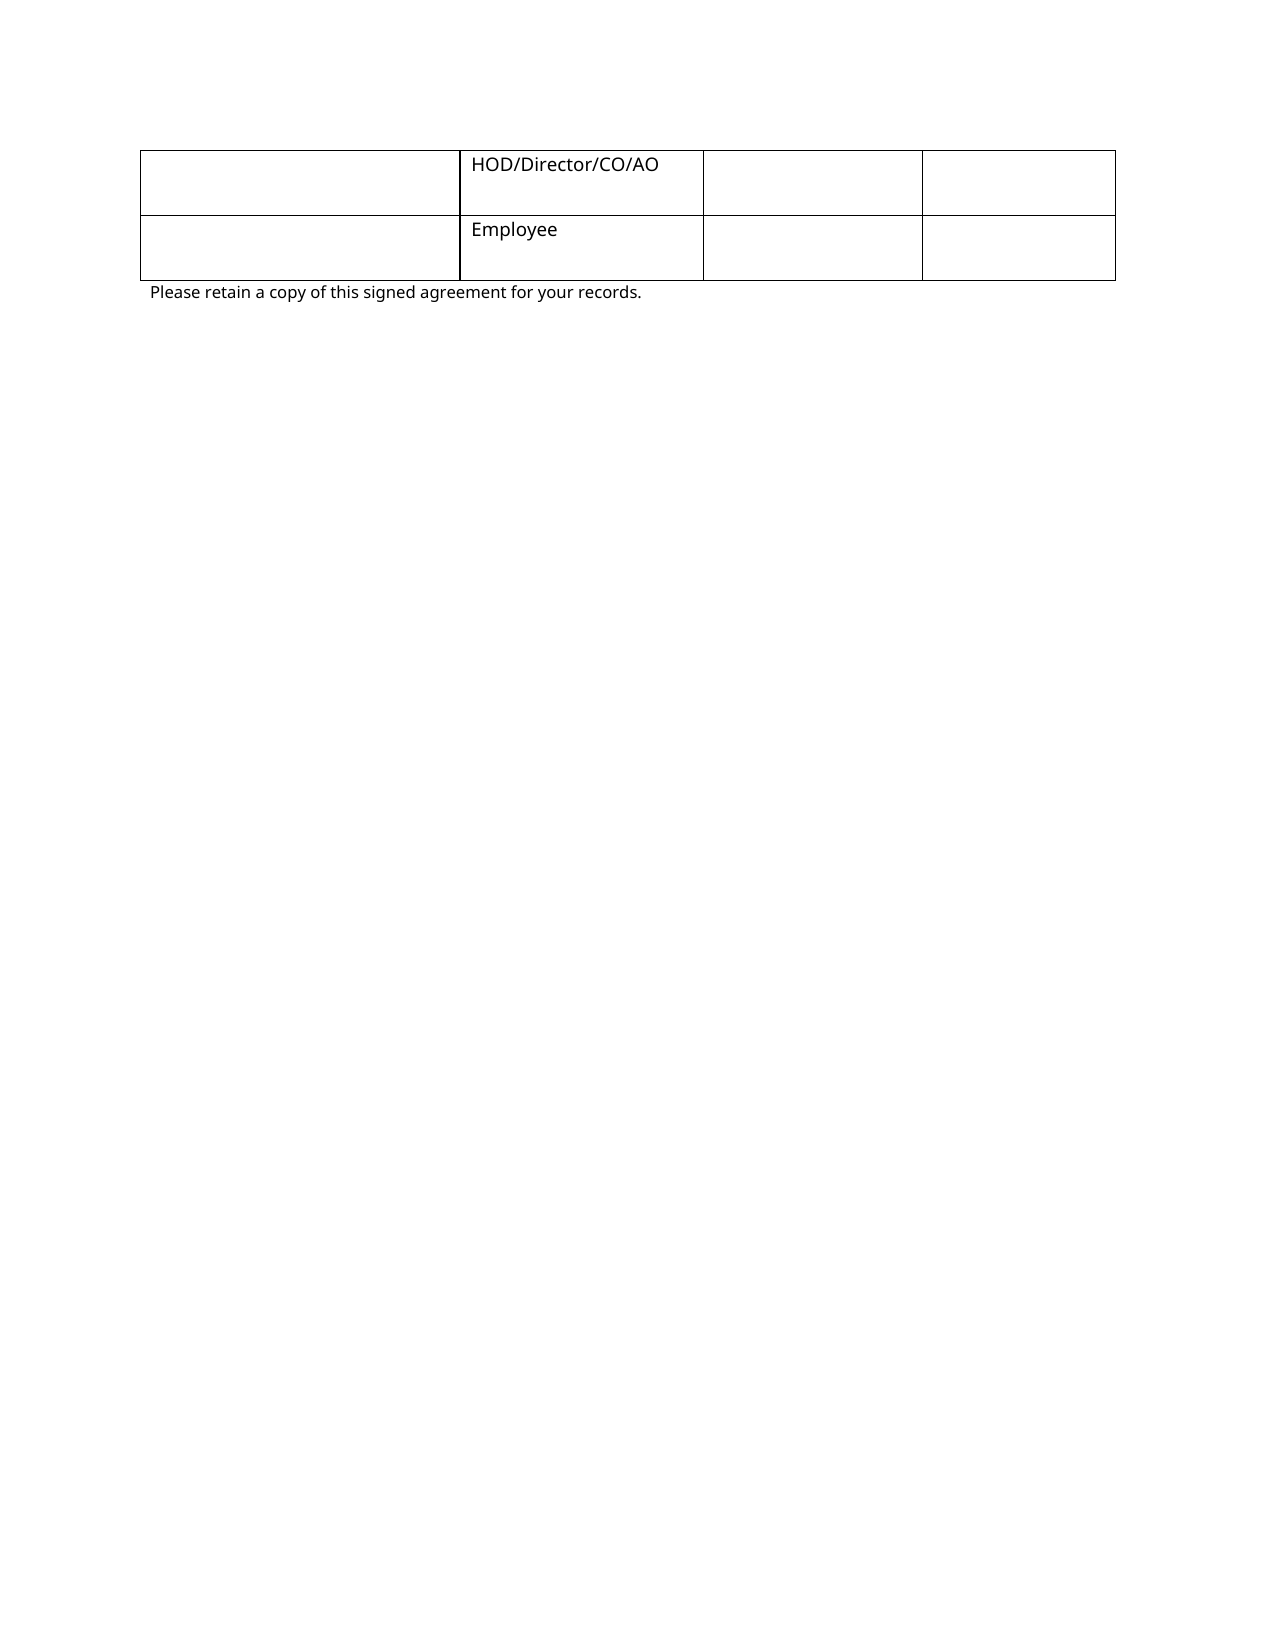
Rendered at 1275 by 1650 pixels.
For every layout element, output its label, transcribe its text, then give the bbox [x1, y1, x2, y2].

table_cell Employee [461, 216, 703, 280]
table_cell [141, 216, 459, 280]
table_cell [704, 151, 922, 215]
table_cell HOD/Director/CO/AO [461, 151, 703, 215]
table_cell [923, 216, 1115, 280]
table_cell [704, 216, 922, 280]
table_cell [923, 151, 1115, 215]
table_cell [141, 151, 459, 215]
text Please retain a copy of this signed agreement for your records. [150, 281, 1125, 303]
